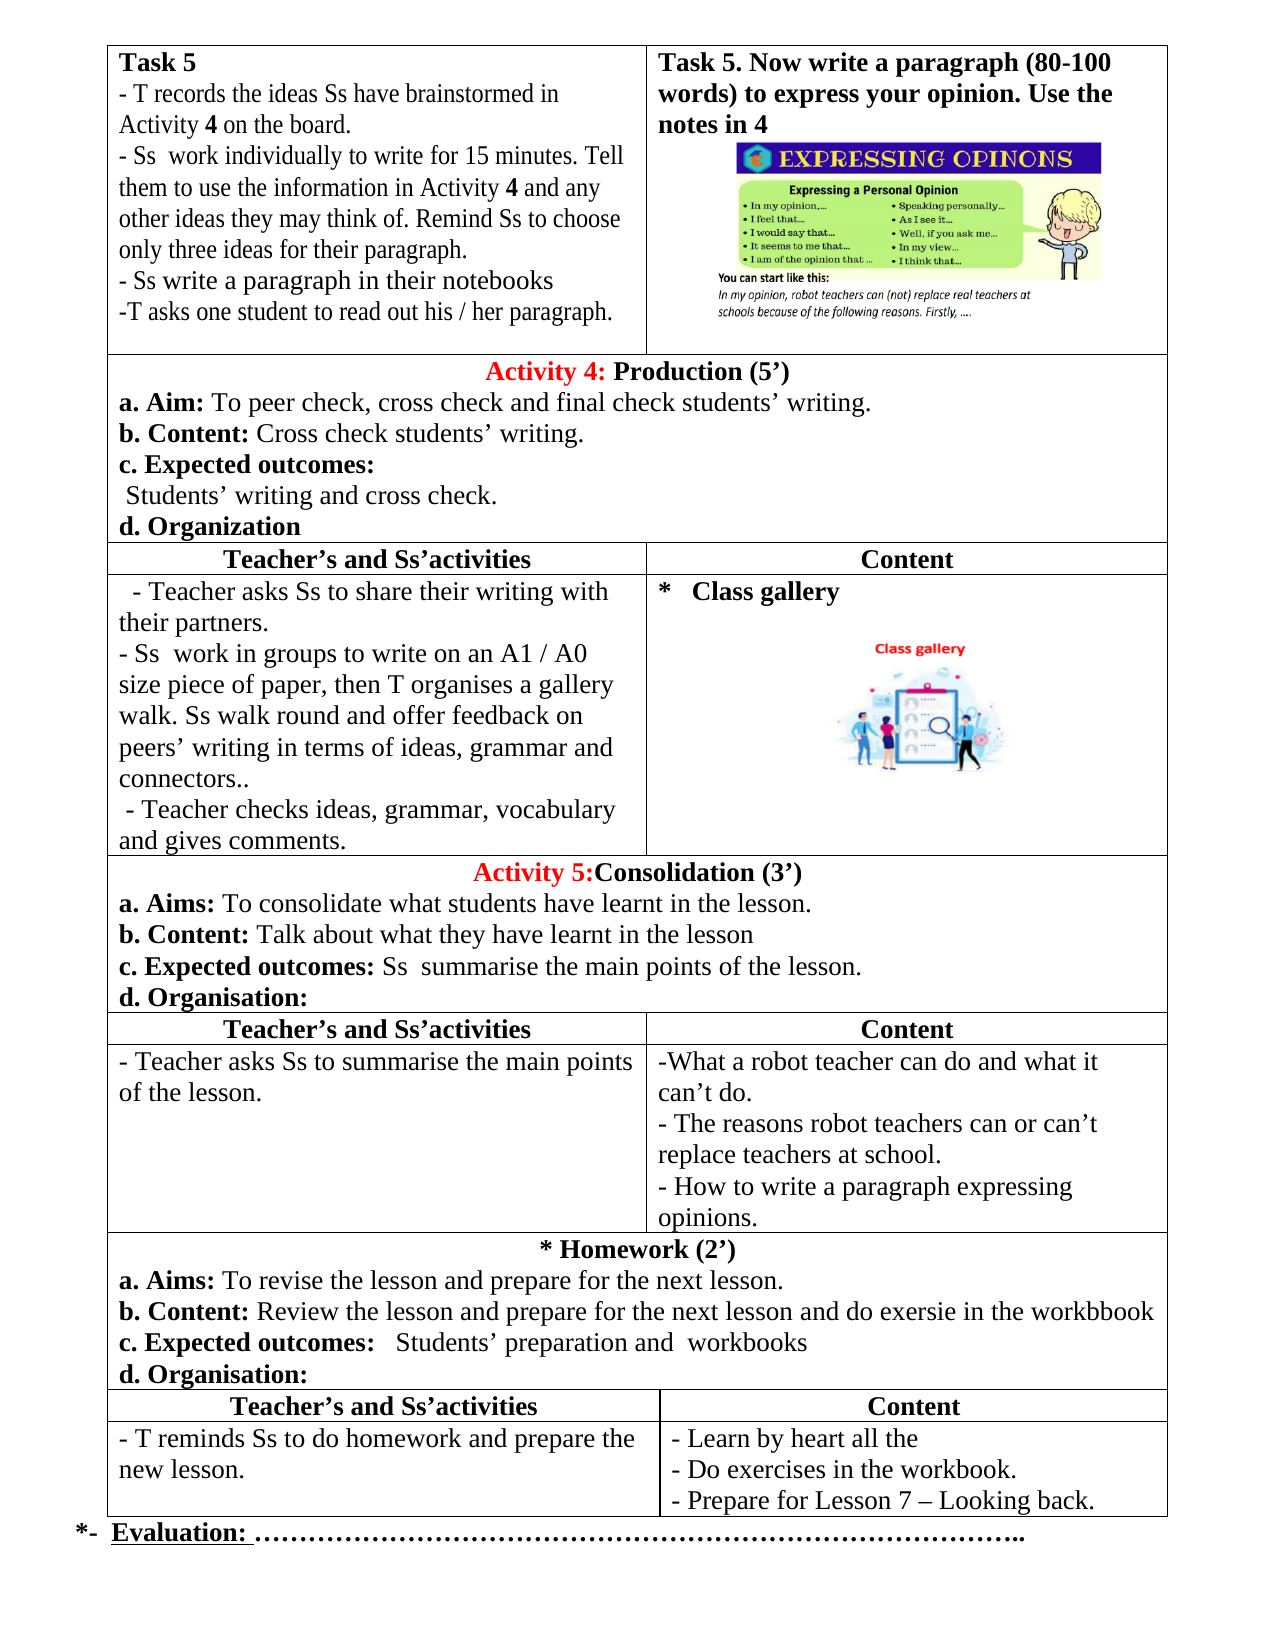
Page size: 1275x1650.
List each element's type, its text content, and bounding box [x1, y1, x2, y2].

table_cell Teacher’s and Ss’activities [108, 1013, 646, 1044]
table_cell Content [647, 1013, 1167, 1044]
table_cell - T reminds Ss to do homework and prepare the new lesson. [108, 1422, 659, 1516]
table_cell - Learn by heart all the - Do exercises in the workbook. - Prepare for Lesson 7 – Looking back. [661, 1422, 1167, 1516]
picture [700, 139, 1114, 329]
text *- Evaluation: ………………………………………………………………………….. [75, 1517, 1200, 1548]
table_cell * Homework (2’) a. Aims: To revise the lesson and prepare for the next lesson. b. Content: Review the lesson and prepare for the next lesson and do exersie in the workbbook c. Expected outcomes: Students’ preparation and workbooks d. Organisation: [108, 1233, 1167, 1389]
table_cell Content [647, 543, 1167, 574]
table_cell * Class gallery [647, 575, 1167, 855]
table_cell Task 5 - T records the ideas Ss have brainstormed in Activity 4 on the board. - Ss work individually to write for 15 minutes. Tell them to use the information in Activity 4 and any other ideas they may think of. Remind Ss to choose only three ideas for their paragraph. - Ss write a paragraph in their notebooks -T asks one student to read out his / her paragraph. [108, 46, 646, 354]
table_cell Task 5. Now write a paragraph (80-100 words) to express your opinion. Use the notes in 4 [647, 46, 1167, 354]
table_cell -What a robot teacher can do and what it can’t do. - The reasons robot teachers can or can’t replace teachers at school. - How to write a paragraph expressing opinions. [647, 1045, 1167, 1232]
table_cell Activity 4: Production (5’) a. Aim: To peer check, cross check and final check students’ writing. b. Content: Cross check students’ writing. c. Expected outcomes: Students’ writing and cross check. d. Organization [108, 355, 1167, 542]
table_cell Content [661, 1390, 1167, 1421]
table_cell - Teacher asks Ss to share their writing with their partners. - Ss work in groups to write on an A1 / A0 size piece of paper, then T organises a gallery walk. Ss walk round and offer feedback on peers’ writing in terms of ideas, grammar and connectors.. - Teacher checks ideas, grammar, vocabulary and gives comments. [108, 575, 646, 855]
table_cell Activity 5:Consolidation (3’) a. Aims: To consolidate what students have learnt in the lesson. b. Content: Talk about what they have learnt in the lesson c. Expected outcomes: Ss summarise the main points of the lesson. d. Organisation: [108, 856, 1167, 1012]
table_cell Teacher’s and Ss’activities [108, 1390, 659, 1421]
table_cell Teacher’s and Ss’activities [108, 543, 646, 574]
table_cell - Teacher asks Ss to summarise the main points of the lesson. [108, 1045, 646, 1232]
